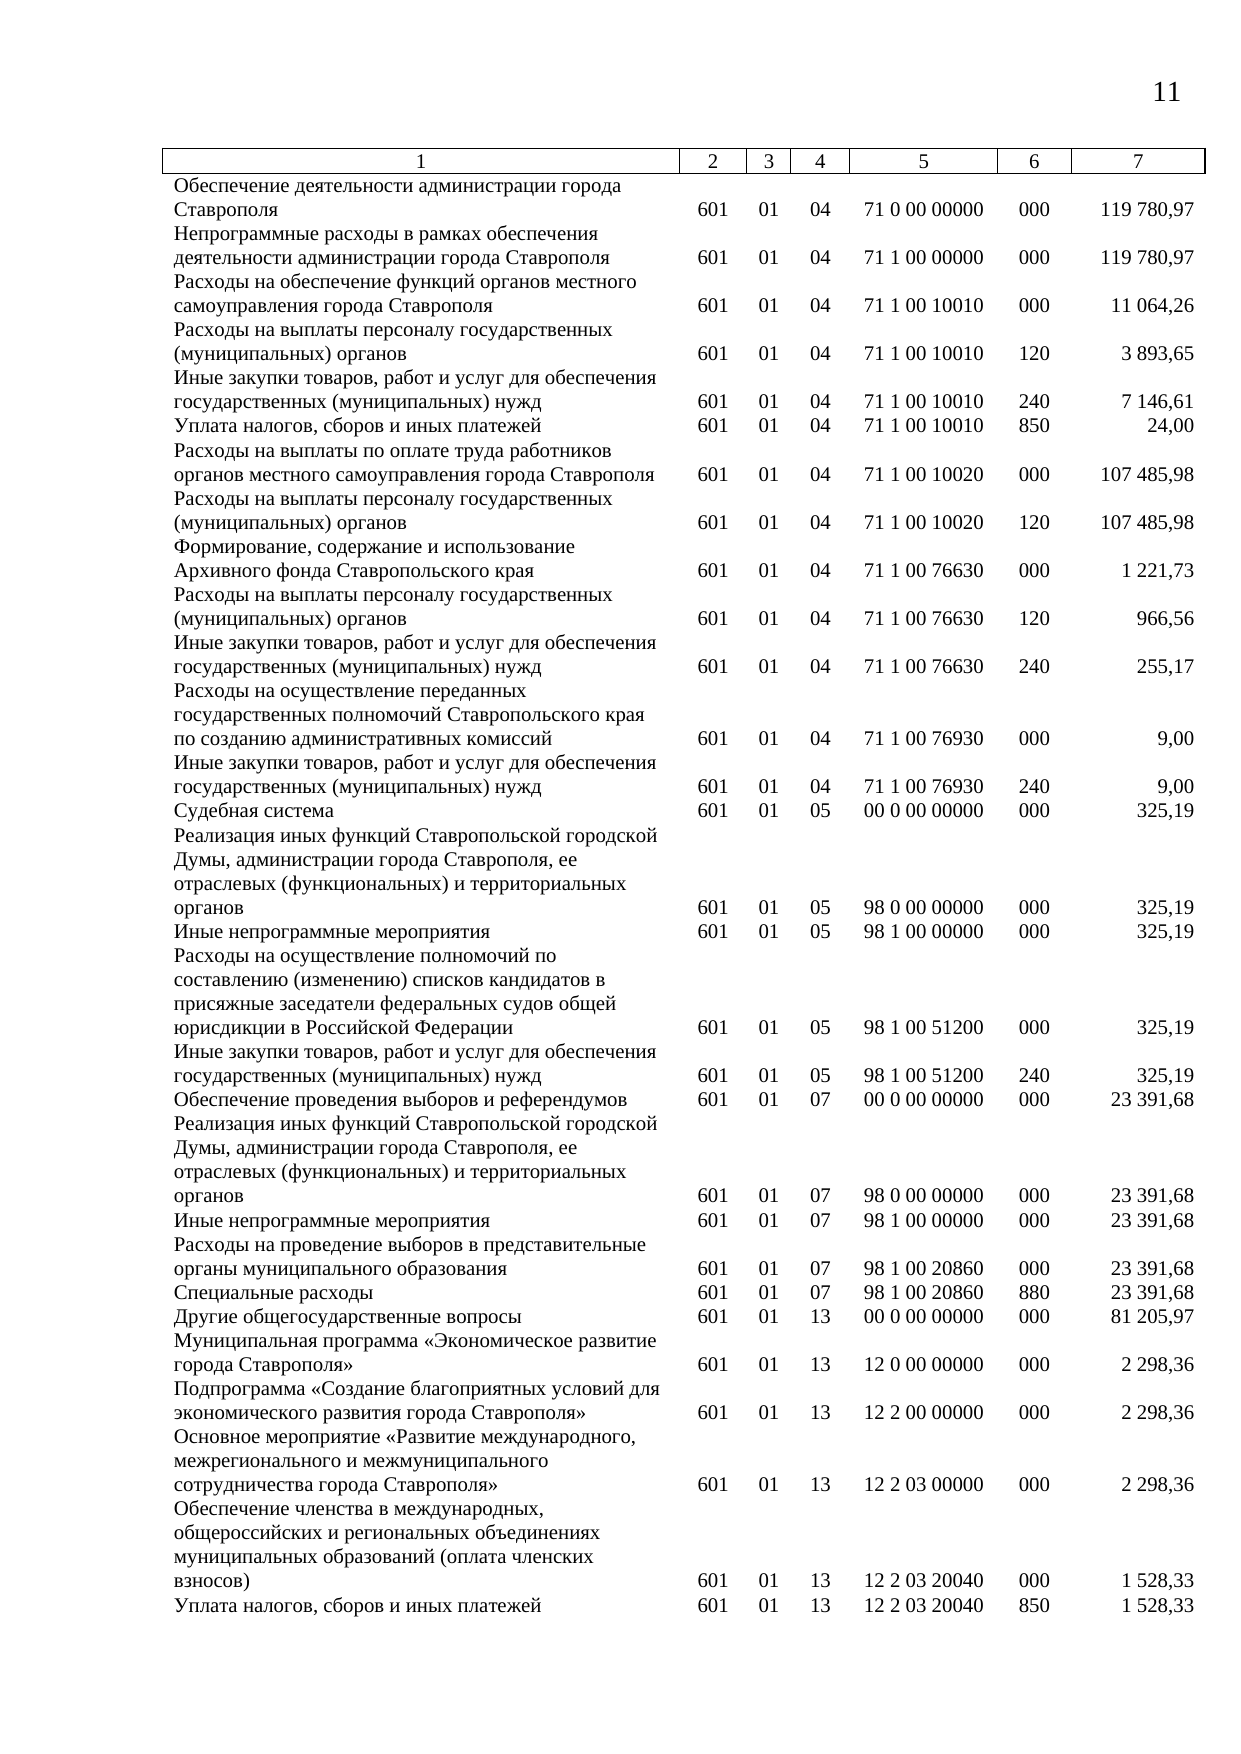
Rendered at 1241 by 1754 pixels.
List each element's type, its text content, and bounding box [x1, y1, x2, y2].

table_cell 1 528,33 [1071, 1496, 1205, 1592]
table_header 5 [850, 149, 997, 173]
table_cell 107 485,98 [1071, 438, 1205, 486]
table_cell Расходы на осуществление полномочий по составлению (изменению) списков кандидатов в присяжные заседатели федеральных судов общей юрисдикции в Российской Федерации [163, 943, 679, 1039]
table_cell 000 [997, 1111, 1071, 1207]
table_cell 13 [791, 1376, 850, 1424]
table_header 7 [1072, 149, 1204, 173]
table_cell Расходы на проведение выборов в представительные органы муниципального образования [163, 1232, 679, 1280]
table_cell 04 [791, 678, 850, 750]
table_header 2 [680, 149, 746, 173]
table_cell 601 [679, 1496, 746, 1592]
table_cell 601 [679, 1280, 746, 1304]
table_cell 01 [746, 269, 791, 317]
table_cell 12 0 00 00000 [850, 1328, 997, 1376]
table_cell Специальные расходы [163, 1280, 679, 1304]
table_cell 1 221,73 [1071, 534, 1205, 582]
table_cell 240 [997, 1039, 1071, 1087]
table_cell 23 391,68 [1071, 1280, 1205, 1304]
table_cell 23 391,68 [1071, 1087, 1205, 1111]
table_cell 13 [791, 1424, 850, 1496]
table_cell 000 [997, 1424, 1071, 1496]
table_cell 601 [679, 630, 746, 678]
table_cell 71 1 00 10010 [850, 365, 997, 413]
table_cell Иные закупки товаров, работ и услуг для обеспечения государственных (муниципальных) нужд [163, 365, 679, 413]
table_cell 01 [746, 174, 791, 221]
table_cell 601 [679, 799, 746, 822]
table_cell 01 [746, 1328, 791, 1376]
table_cell 107 485,98 [1071, 486, 1205, 534]
table_cell 00 0 00 00000 [850, 1087, 997, 1111]
table_cell 01 [746, 486, 791, 534]
table_cell 000 [997, 943, 1071, 1039]
table_cell 2 298,36 [1071, 1424, 1205, 1496]
table_cell 601 [679, 269, 746, 317]
table_cell 07 [791, 1280, 850, 1304]
table_cell 120 [997, 486, 1071, 534]
table_cell Уплата налогов, сборов и иных платежей [163, 414, 679, 437]
table_cell 04 [791, 365, 850, 413]
table_cell Реализация иных функций Ставропольской городской Думы, администрации города Ставрополя, ее отраслевых (функциональных) и территориальных органов [163, 823, 679, 919]
table_cell 71 1 00 00000 [850, 221, 997, 269]
table_cell 71 1 00 10020 [850, 486, 997, 534]
table_cell 23 391,68 [1071, 1232, 1205, 1280]
table_cell 00 0 00 00000 [850, 1304, 997, 1328]
table_cell 12 2 03 20040 [850, 1496, 997, 1592]
table_cell 01 [746, 943, 791, 1039]
table_cell 000 [997, 438, 1071, 486]
table_cell 01 [746, 534, 791, 582]
table_cell 01 [746, 582, 791, 630]
table_cell 71 0 00 00000 [850, 174, 997, 221]
table_cell Расходы на осуществление переданных государственных полномочий Ставропольского края по созданию административных комиссий [163, 678, 679, 750]
table_cell 13 [791, 1328, 850, 1376]
table_cell 9,00 [1071, 750, 1205, 798]
table_cell 01 [746, 221, 791, 269]
table_cell 01 [746, 365, 791, 413]
table_cell 01 [746, 317, 791, 365]
table_cell 000 [997, 1208, 1071, 1232]
table_cell 71 1 00 10010 [850, 317, 997, 365]
table_cell 01 [746, 919, 791, 943]
table_cell 120 [997, 317, 1071, 365]
table_cell Непрограммные расходы в рамках обеспечения деятельности администрации города Ставрополя [163, 221, 679, 269]
table_cell 601 [679, 486, 746, 534]
table_cell 23 391,68 [1071, 1208, 1205, 1232]
table_cell 04 [791, 174, 850, 221]
table_cell 01 [746, 1039, 791, 1087]
table_cell 880 [997, 1280, 1071, 1304]
table_cell 98 1 00 51200 [850, 1039, 997, 1087]
table_cell 98 1 00 20860 [850, 1280, 997, 1304]
table_cell 13 [791, 1304, 850, 1328]
table_cell 04 [791, 750, 850, 798]
table_cell 601 [679, 750, 746, 798]
table_cell 601 [679, 1376, 746, 1424]
table_cell 120 [997, 582, 1071, 630]
table_cell 98 0 00 00000 [850, 823, 997, 919]
table_cell 01 [746, 1304, 791, 1328]
table_cell 000 [997, 1496, 1071, 1592]
table_cell Подпрограмма «Создание благоприятных условий для экономического развития города Ставрополя» [163, 1376, 679, 1424]
table_cell Формирование, содержание и использование Архивного фонда Ставропольского края [163, 534, 679, 582]
table_cell 601 [679, 174, 746, 221]
table_cell Судебная система [163, 799, 679, 822]
table_cell 1 528,33 [1071, 1593, 1205, 1617]
table_cell 04 [791, 414, 850, 437]
table_cell 325,19 [1071, 823, 1205, 919]
table_cell Расходы на выплаты персоналу государственных (муниципальных) органов [163, 317, 679, 365]
table_cell 240 [997, 365, 1071, 413]
table_cell 601 [679, 1208, 746, 1232]
table_cell 2 298,36 [1071, 1328, 1205, 1376]
table_cell 04 [791, 221, 850, 269]
table_cell 01 [746, 799, 791, 822]
table_cell 601 [679, 1328, 746, 1376]
table_cell 601 [679, 365, 746, 413]
table_cell 01 [746, 1111, 791, 1207]
table_cell Иные закупки товаров, работ и услуг для обеспечения государственных (муниципальных) нужд [163, 750, 679, 798]
table_cell 325,19 [1071, 943, 1205, 1039]
table_cell Обеспечение проведения выборов и референдумов [163, 1087, 679, 1111]
table_cell 325,19 [1071, 919, 1205, 943]
table_cell 01 [746, 1232, 791, 1280]
table_cell 01 [746, 1593, 791, 1617]
table_header 4 [791, 149, 849, 173]
table_cell 13 [791, 1496, 850, 1592]
table_cell Основное мероприятие «Развитие международного, межрегионального и межмуниципального сотрудничества города Ставрополя» [163, 1424, 679, 1496]
table_cell Реализация иных функций Ставропольской городской Думы, администрации города Ставрополя, ее отраслевых (функциональных) и территориальных органов [163, 1111, 679, 1207]
table_cell 000 [997, 1087, 1071, 1111]
table_cell 71 1 00 76630 [850, 630, 997, 678]
table_cell Другие общегосударственные вопросы [163, 1304, 679, 1328]
table_cell 000 [997, 1376, 1071, 1424]
table_cell 850 [997, 1593, 1071, 1617]
table_cell 325,19 [1071, 799, 1205, 822]
table_cell 04 [791, 269, 850, 317]
table_cell 07 [791, 1111, 850, 1207]
table_cell 05 [791, 799, 850, 822]
table_cell 01 [746, 630, 791, 678]
table_cell 04 [791, 582, 850, 630]
table_cell 601 [679, 414, 746, 437]
table_cell 05 [791, 919, 850, 943]
table_cell 23 391,68 [1071, 1111, 1205, 1207]
table_cell 01 [746, 823, 791, 919]
table_cell 07 [791, 1232, 850, 1280]
table_cell 12 2 03 00000 [850, 1424, 997, 1496]
table_cell 601 [679, 1232, 746, 1280]
table_cell 71 1 00 10020 [850, 438, 997, 486]
table_cell 71 1 00 76930 [850, 750, 997, 798]
table_cell 601 [679, 678, 746, 750]
table_cell 01 [746, 750, 791, 798]
table_cell Иные непрограммные мероприятия [163, 919, 679, 943]
table_cell 04 [791, 438, 850, 486]
table_cell 601 [679, 943, 746, 1039]
table_cell 01 [746, 1208, 791, 1232]
table_cell 12 2 00 00000 [850, 1376, 997, 1424]
table_cell 07 [791, 1208, 850, 1232]
table_cell 240 [997, 630, 1071, 678]
table_cell 601 [679, 317, 746, 365]
table_cell 71 1 00 10010 [850, 269, 997, 317]
table_cell 601 [679, 919, 746, 943]
table_cell 01 [746, 1496, 791, 1592]
table_cell 7 146,61 [1071, 365, 1205, 413]
table_cell 2 298,36 [1071, 1376, 1205, 1424]
table_cell 98 1 00 20860 [850, 1232, 997, 1280]
table_cell 966,56 [1071, 582, 1205, 630]
table_cell 01 [746, 1376, 791, 1424]
table_cell 71 1 00 76630 [850, 582, 997, 630]
table_cell 01 [746, 414, 791, 437]
table_cell 13 [791, 1593, 850, 1617]
table_cell 601 [679, 1304, 746, 1328]
table_cell 119 780,97 [1071, 221, 1205, 269]
table_cell 05 [791, 1039, 850, 1087]
table_header 1 [163, 149, 679, 173]
table_cell Иные непрограммные мероприятия [163, 1208, 679, 1232]
table_cell 04 [791, 486, 850, 534]
table_cell 01 [746, 1280, 791, 1304]
table_cell Муниципальная программа «Экономическое развитие города Ставрополя» [163, 1328, 679, 1376]
table_header 6 [998, 149, 1071, 173]
table_cell 601 [679, 1424, 746, 1496]
table_cell 000 [997, 269, 1071, 317]
table_cell 01 [746, 1087, 791, 1111]
table_cell 601 [679, 1593, 746, 1617]
table_cell 000 [997, 1328, 1071, 1376]
table_cell 000 [997, 678, 1071, 750]
table_cell 325,19 [1071, 1039, 1205, 1087]
table_cell 601 [679, 534, 746, 582]
table_cell 9,00 [1071, 678, 1205, 750]
table_cell 04 [791, 630, 850, 678]
table_cell 24,00 [1071, 414, 1205, 437]
table_cell Иные закупки товаров, работ и услуг для обеспечения государственных (муниципальных) нужд [163, 630, 679, 678]
table_cell 3 893,65 [1071, 317, 1205, 365]
table_cell Расходы на обеспечение функций органов местного самоуправления города Ставрополя [163, 269, 679, 317]
table_cell 601 [679, 1111, 746, 1207]
table_cell 01 [746, 1424, 791, 1496]
table_cell 601 [679, 221, 746, 269]
table_cell 00 0 00 00000 [850, 799, 997, 822]
table_cell 000 [997, 1304, 1071, 1328]
table_cell 601 [679, 1087, 746, 1111]
table_cell Обеспечение членства в международных, общероссийских и региональных объединениях муниципальных образований (оплата членских взносов) [163, 1496, 679, 1592]
table_header 3 [747, 149, 790, 173]
table_cell 71 1 00 10010 [850, 414, 997, 437]
table_cell Обеспечение деятельности администрации города Ставрополя [163, 174, 679, 221]
table_cell 000 [997, 1232, 1071, 1280]
table_cell 98 1 00 00000 [850, 919, 997, 943]
table_cell 255,17 [1071, 630, 1205, 678]
table_cell 71 1 00 76930 [850, 678, 997, 750]
table_cell 04 [791, 317, 850, 365]
table_cell 01 [746, 678, 791, 750]
table_cell 81 205,97 [1071, 1304, 1205, 1328]
table_cell 98 0 00 00000 [850, 1111, 997, 1207]
table_cell 000 [997, 221, 1071, 269]
table_cell 98 1 00 00000 [850, 1208, 997, 1232]
table_cell 98 1 00 51200 [850, 943, 997, 1039]
table_cell 000 [997, 919, 1071, 943]
table_cell 05 [791, 823, 850, 919]
table_cell Уплата налогов, сборов и иных платежей [163, 1593, 679, 1617]
table_cell 601 [679, 582, 746, 630]
table_cell 850 [997, 414, 1071, 437]
table_cell Иные закупки товаров, работ и услуг для обеспечения государственных (муниципальных) нужд [163, 1039, 679, 1087]
table_cell 05 [791, 943, 850, 1039]
table_cell 04 [791, 534, 850, 582]
table_cell 000 [997, 823, 1071, 919]
table_cell 000 [997, 174, 1071, 221]
table_cell 71 1 00 76630 [850, 534, 997, 582]
table_cell Расходы на выплаты по оплате труда работников органов местного самоуправления города Ставрополя [163, 438, 679, 486]
table_cell 240 [997, 750, 1071, 798]
table_cell 000 [997, 534, 1071, 582]
table_cell 07 [791, 1087, 850, 1111]
table_cell 11 064,26 [1071, 269, 1205, 317]
table_cell 601 [679, 438, 746, 486]
table_cell Расходы на выплаты персоналу государственных (муниципальных) органов [163, 486, 679, 534]
table_cell 119 780,97 [1071, 174, 1205, 221]
table_cell 601 [679, 823, 746, 919]
table_cell 01 [746, 438, 791, 486]
table_cell 000 [997, 799, 1071, 822]
table_cell Расходы на выплаты персоналу государственных (муниципальных) органов [163, 582, 679, 630]
table_cell 601 [679, 1039, 746, 1087]
table_cell 12 2 03 20040 [850, 1593, 997, 1617]
